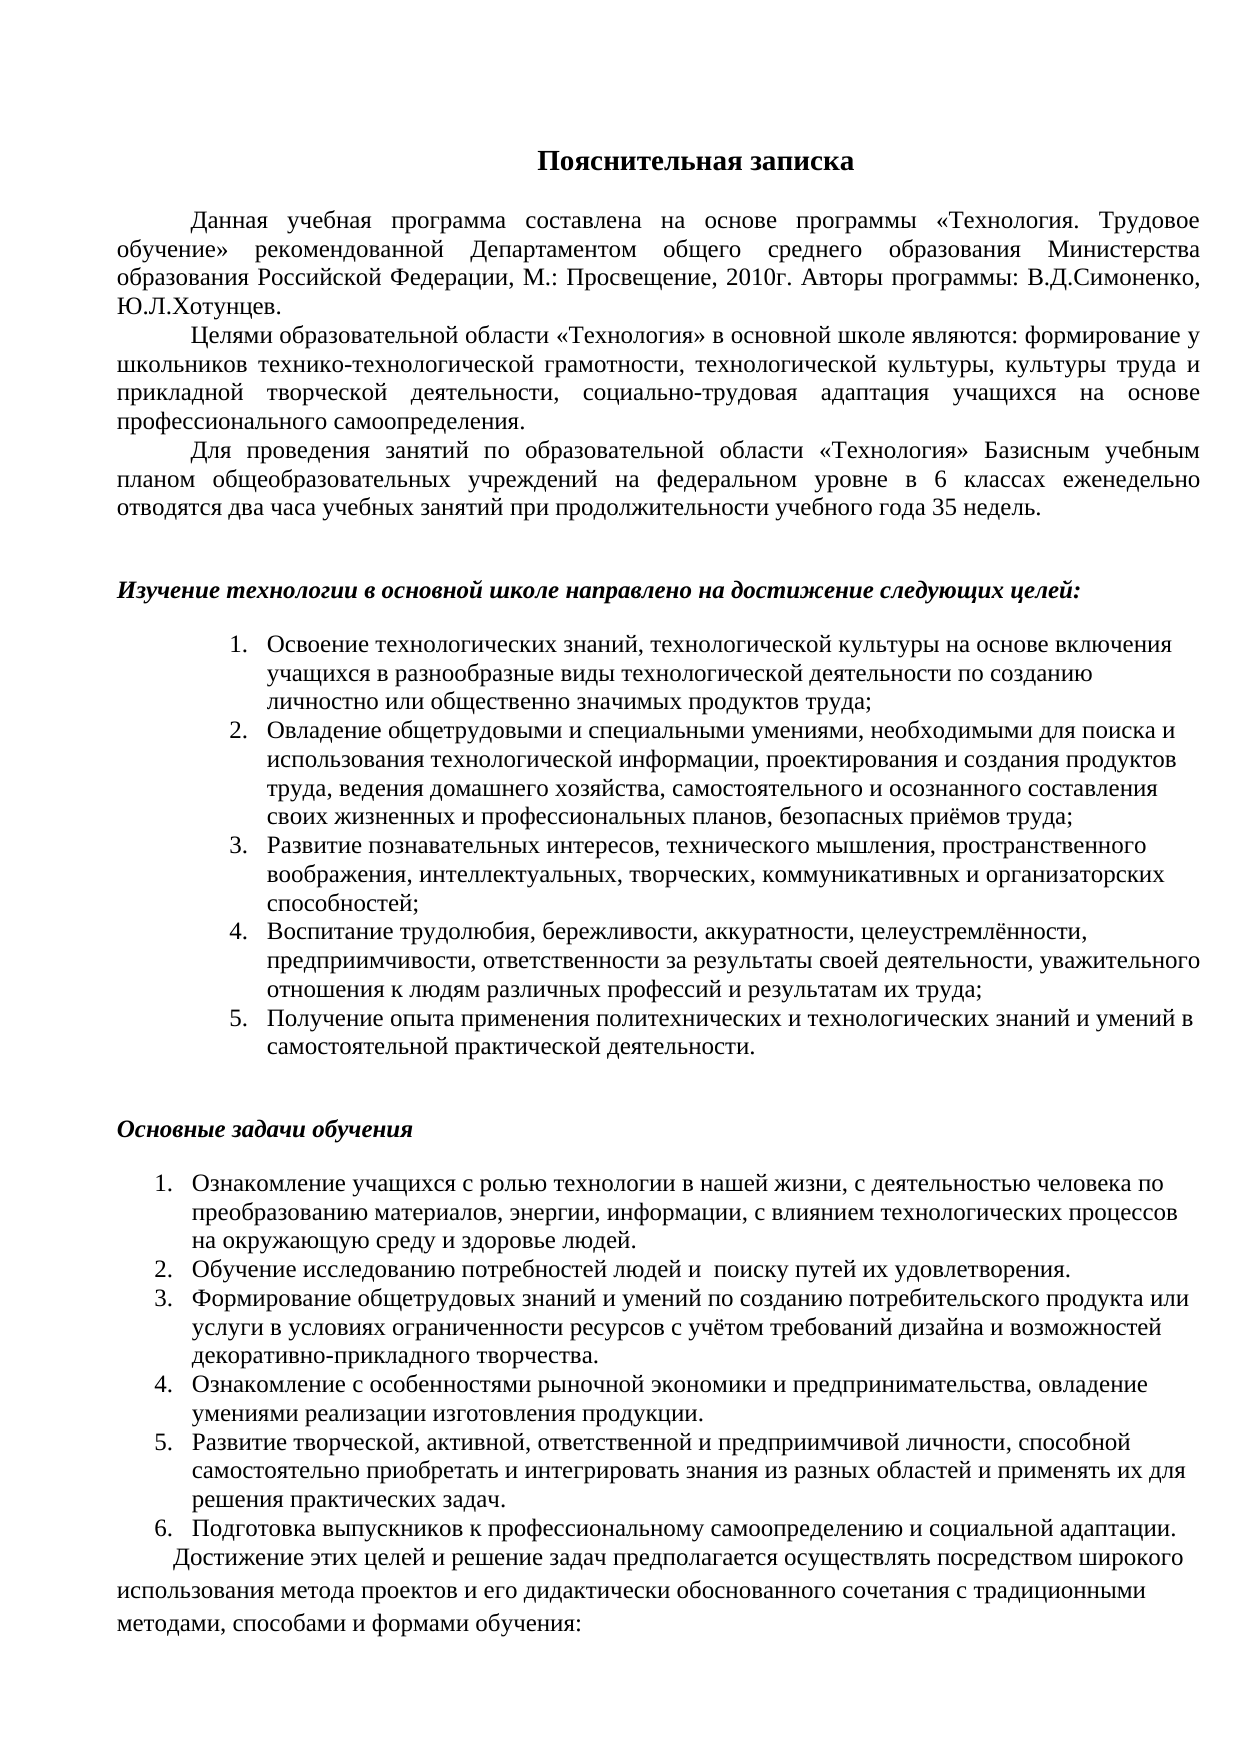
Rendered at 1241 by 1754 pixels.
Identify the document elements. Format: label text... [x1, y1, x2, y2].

list Ознакомление с особенностями рыночной экономики и предпринимательства, овладение умениями реализации изготовления продукции. [154, 1369, 1201, 1427]
text Для проведения занятий по образовательной области «Технология» Базисным учебным планом общеобразовательных учреждений на федеральном уровне в 6 классах еженедельно отводятся два часа учебных занятий при продолжительности учебного года 35 недель. [117, 435, 1201, 521]
list Получение опыта применения политехнических и технологических знаний и умений в самостоятельной практической деятельности. [229, 1003, 1201, 1060]
list Подготовка выпускников к профессиональному самоопределению и социальной адаптации. [154, 1513, 1201, 1542]
list Воспитание трудолюбия, бережливости, аккуратности, целеустремлённости, предприимчивости, ответственности за результаты своей деятельности, уважительного отношения к людям различных профессий и результатам их труда; [229, 916, 1201, 1003]
list Развитие творческой, активной, ответственной и предприимчивой личности, способной самостоятельно приобретать и интегрировать знания из разных областей и применять их для решения практических задач. [154, 1427, 1201, 1513]
text Данная учебная программа составлена на основе программы «Технология. Трудовое обучение» рекомендованной Департаментом общего среднего образования Министерства образования Российской Федерации, М.: Просвещение, 2010г. Авторы программы: В.Д.Симоненко, Ю.Л.Хотунцев. [117, 205, 1201, 320]
text Достижение этих целей и решение задач предполагается осуществлять посредством широкого использования метода проектов и его дидактически обоснованного сочетания с традиционными методами, способами и формами обучения: [117, 1542, 1201, 1636]
text Основные задачи обучения [117, 1114, 1201, 1143]
list Освоение технологических знаний, технологической культуры на основе включения учащихся в разнообразные виды технологической деятельности по созданию личностно или общественно значимых продуктов труда; [229, 629, 1201, 715]
list Овладение общетрудовыми и специальными умениями, необходимыми для поиска и использования технологической информации, проектирования и создания продуктов труда, ведения домашнего хозяйства, самостоятельного и осознанного составления своих жизненных и профессиональных планов, безопасных приёмов труда; [229, 715, 1201, 830]
text Целями образовательной области «Технология» в основной школе являются: формирование у школьников технико-технологической грамотности, технологической культуры, культуры труда и прикладной творческой деятельности, социально-трудовая адаптация учащихся на основе профессионального самоопределения. [117, 320, 1201, 435]
list Формирование общетрудовых знаний и умений по созданию потребительского продукта или услуги в условиях ограниченности ресурсов с учётом требований дизайна и возможностей декоративно-прикладного творчества. [154, 1283, 1201, 1369]
text Пояснительная записка [117, 143, 1201, 176]
list Ознакомление учащихся с ролью технологии в нашей жизни, с деятельностью человека по преобразованию материалов, энергии, информации, с влиянием технологических процессов на окружающую среду и здоровье людей. [154, 1168, 1201, 1254]
list Развитие познавательных интересов, технического мышления, пространственного воображения, интеллектуальных, творческих, коммуникативных и организаторских способностей; [229, 830, 1201, 916]
list Обучение исследованию потребностей людей и поиску путей их удовлетворения. [154, 1254, 1201, 1283]
text Изучение технологии в основной школе направлено на достижение следующих целей: [117, 575, 1201, 604]
